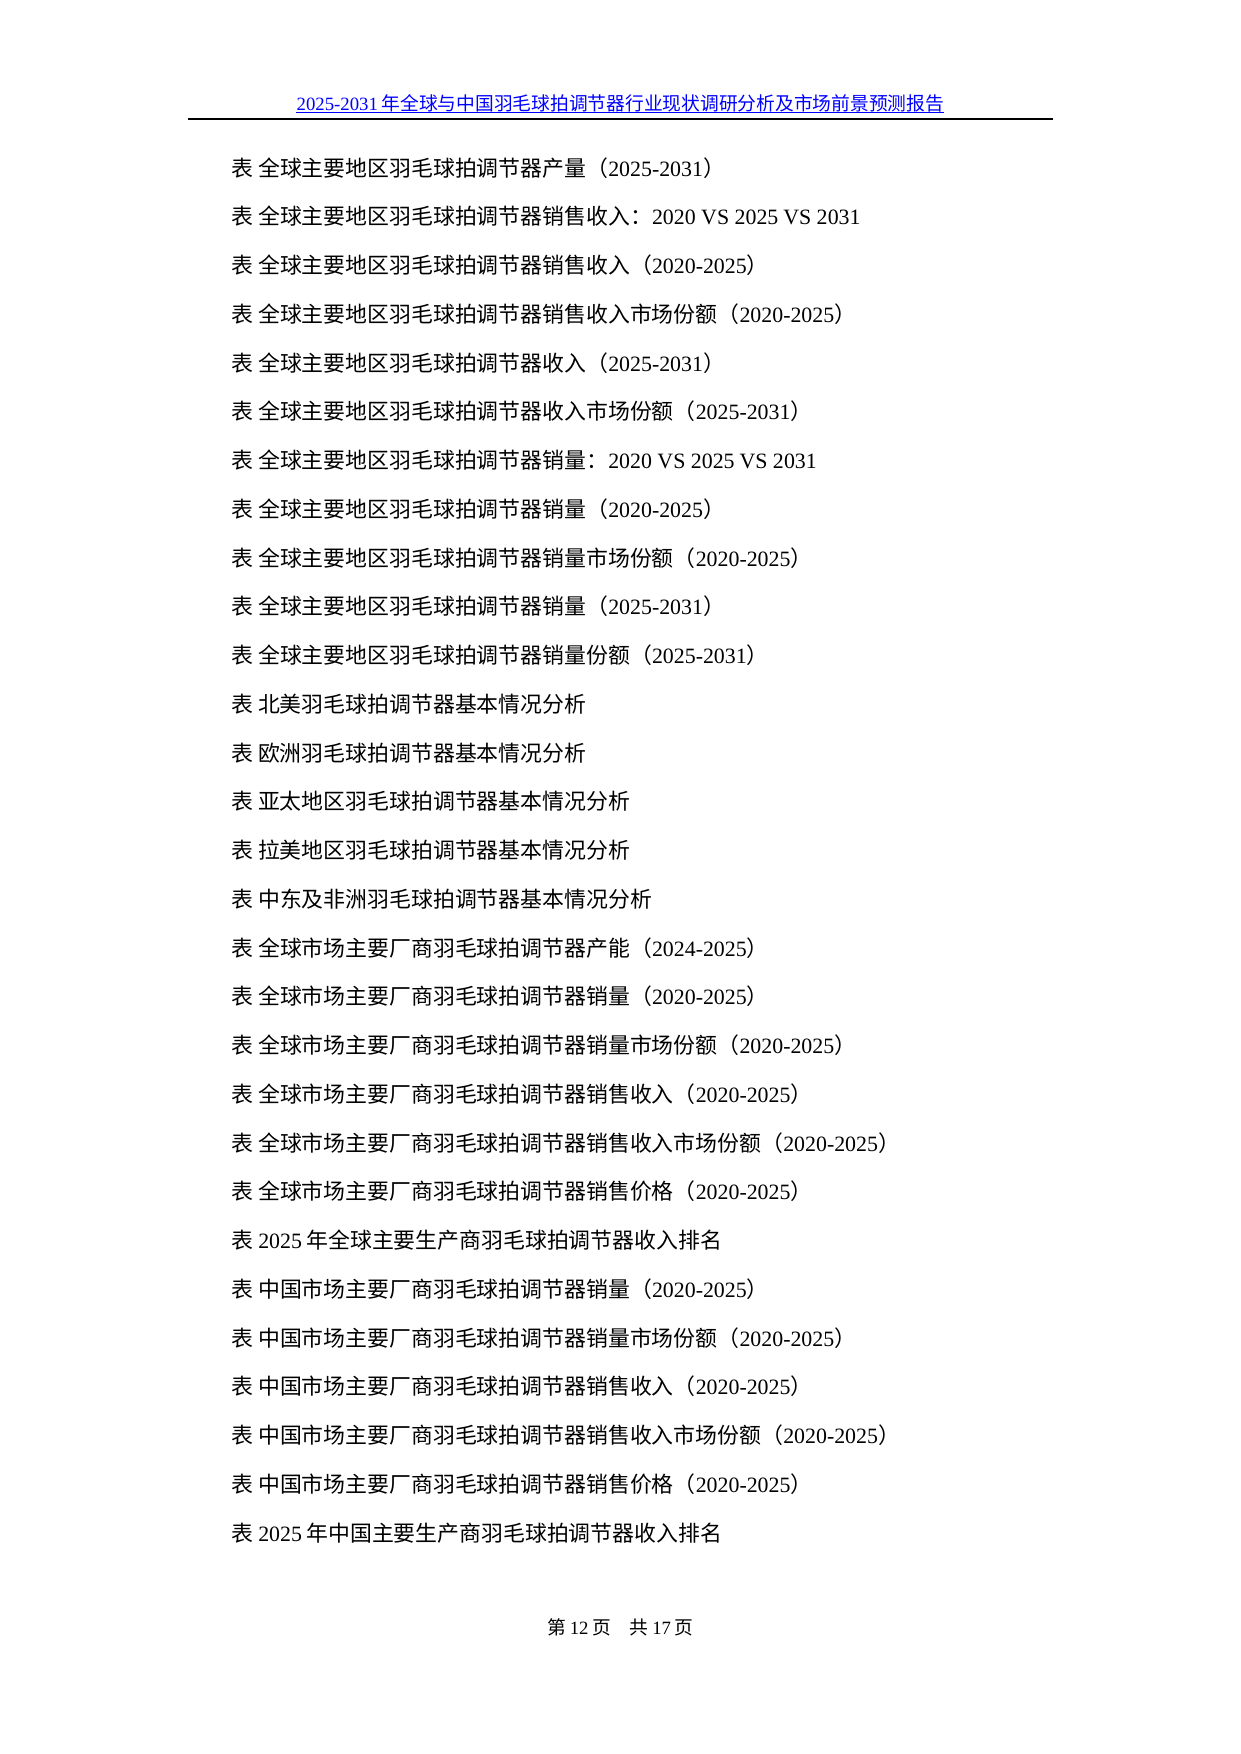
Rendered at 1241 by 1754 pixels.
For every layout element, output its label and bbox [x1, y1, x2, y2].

text [187, 150, 1053, 1548]
